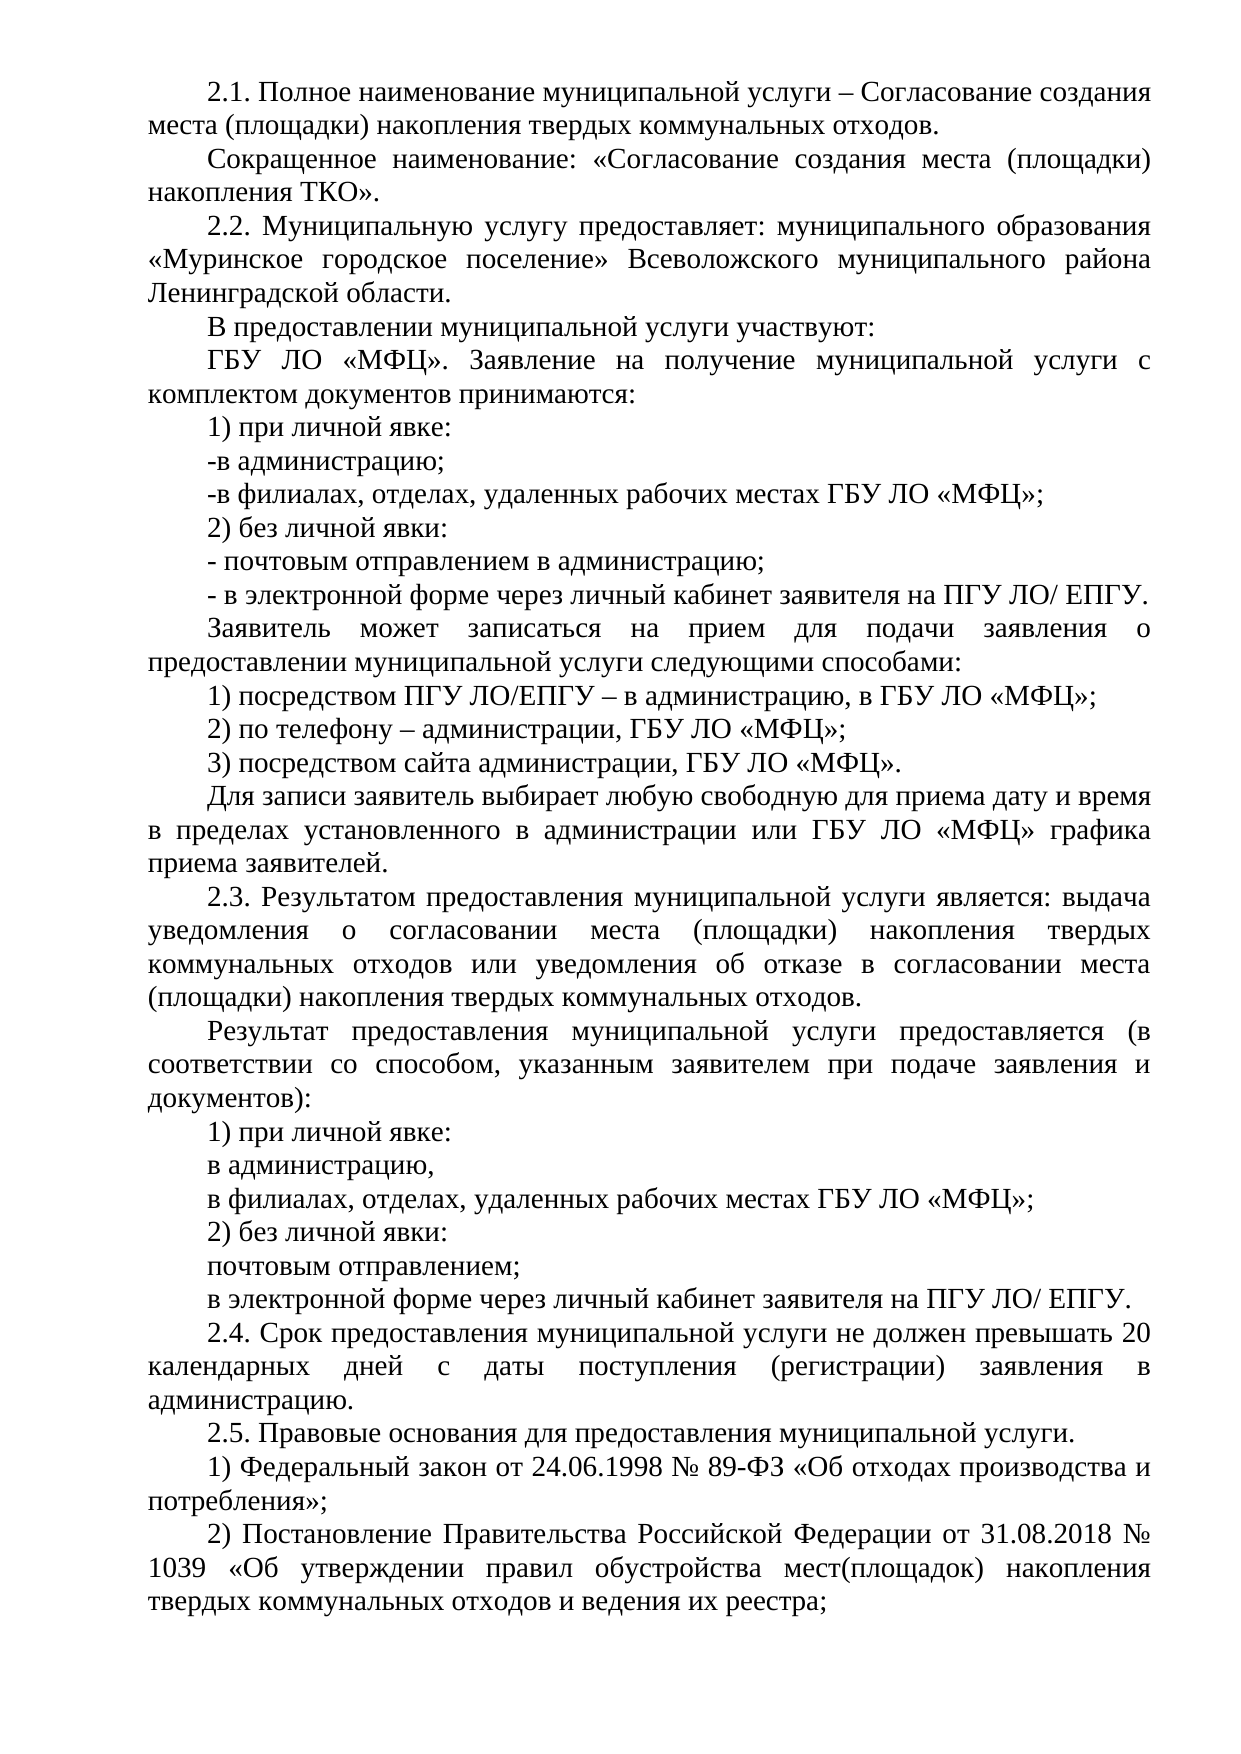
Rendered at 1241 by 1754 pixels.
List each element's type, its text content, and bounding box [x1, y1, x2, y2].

text 2) Постановление Правительства Российской Федерации от 31.08.2018 № 1039 «Об утверждении правил обустройства мест(площадок) накопления твердых коммунальных отходов и ведения их реестра; [148, 1516, 1152, 1617]
text 3) посредством сайта администрации, ГБУ ЛО «МФЦ». [148, 745, 1152, 778]
text Результат предоставления муниципальной услуги предоставляется (в соответствии со способом, указанным заявителем при подаче заявления и документов): [148, 1013, 1152, 1114]
text в электронной форме через личный кабинет заявителя на ПГУ ЛО/ ЕПГУ. [148, 1281, 1152, 1315]
text 1) Федеральный закон от 24.06.1998 № 89-ФЗ «Об отходах производства и потребления»; [148, 1449, 1152, 1516]
text 2.4. Срок предоставления муниципальной услуги не должен превышать 20 календарных дней с даты поступления (регистрации) заявления в администрацию. [148, 1315, 1152, 1416]
text 1) при личной явке: [148, 1114, 1152, 1147]
text 2.2. Муниципальную услугу предоставляет: муниципального образования «Муринское городское поселение» Всеволожского муниципального района Ленинградской области. [148, 208, 1152, 309]
text - в электронной форме через личный кабинет заявителя на ПГУ ЛО/ ЕПГУ. [148, 577, 1152, 611]
text - почтовым отправлением в администрацию; [148, 543, 1152, 577]
text в администрацию, [148, 1147, 1152, 1181]
text Для записи заявитель выбирает любую свободную для приема дату и время в пределах установленного в администрации или ГБУ ЛО «МФЦ» графика приема заявителей. [148, 778, 1152, 879]
text -в администрацию; [148, 443, 1152, 476]
text ГБУ ЛО «МФЦ». Заявление на получение муниципальной услуги с комплектом документов принимаются: [148, 342, 1152, 409]
text 1) посредством ПГУ ЛО/ЕПГУ – в администрацию, в ГБУ ЛО «МФЦ»; [148, 678, 1152, 711]
text почтовым отправлением; [148, 1248, 1152, 1281]
text 1) при личной явке: [148, 409, 1152, 443]
text 2) по телефону – администрации, ГБУ ЛО «МФЦ»; [148, 711, 1152, 745]
text -в филиалах, отделах, удаленных рабочих местах ГБУ ЛО «МФЦ»; [148, 476, 1152, 510]
text 2) без личной явки: [148, 1214, 1152, 1248]
text 2) без личной явки: [148, 510, 1152, 543]
text 2.5. Правовые основания для предоставления муниципальной услуги. [148, 1416, 1152, 1449]
text Сокращенное наименование: «Согласование создания места (площадки) накопления ТКО». [148, 141, 1152, 208]
text в филиалах, отделах, удаленных рабочих местах ГБУ ЛО «МФЦ»; [148, 1181, 1152, 1214]
text Заявитель может записаться на прием для подачи заявления о предоставлении муниципальной услуги следующими способами: [148, 611, 1152, 678]
text В предоставлении муниципальной услуги участвуют: [148, 309, 1152, 342]
text 2.1. Полное наименование муниципальной услуги – Согласование создания места (площадки) накопления твердых коммунальных отходов. [148, 74, 1152, 141]
text 2.3. Результатом предоставления муниципальной услуги является: выдача уведомления о согласовании места (площадки) накопления твердых коммунальных отходов или уведомления об отказе в согласовании места (площадки) накопления твердых коммунальных отходов. [148, 879, 1152, 1013]
